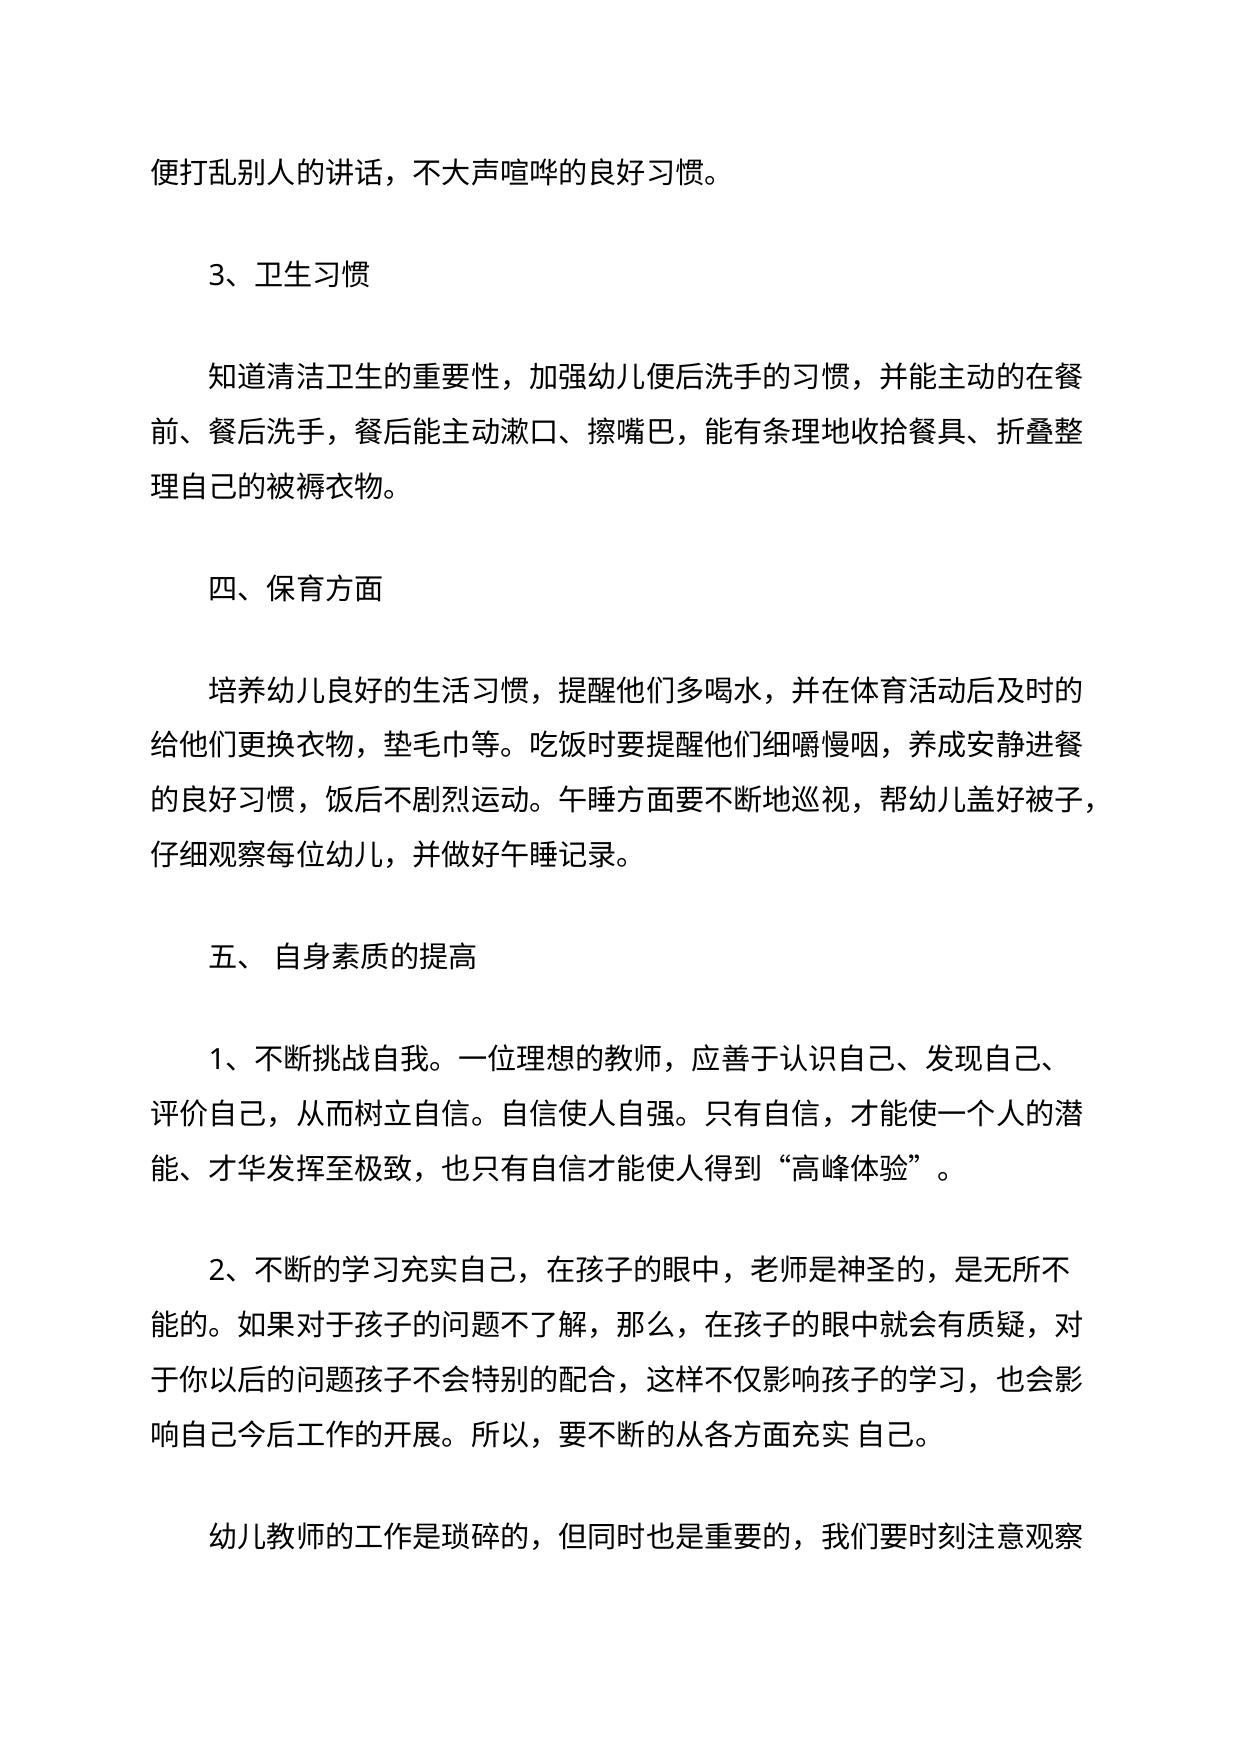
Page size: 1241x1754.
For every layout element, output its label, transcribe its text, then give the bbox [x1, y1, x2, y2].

text 四、保育方面 [150, 565, 1090, 608]
text 2、不断的学习充实自己，在孩子的眼中，老师是神圣的，是无所不能的。如果对于孩子的问题不了解，那么，在孩子的眼中就会有质疑，对于你以后的问题孩子不会特别的配合，这样不仅影响孩子的学习，也会影响自己今后工作的开展。所以，要不断的从各方面充实 自己。 [150, 1247, 1090, 1454]
text 3、卫生习惯 [150, 252, 1090, 294]
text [150, 150, 1090, 192]
text 知道清洁卫生的重要性，加强幼儿便后洗手的习惯，并能主动的在餐前、餐后洗手，餐后能主动漱口、擦嘴巴，能有条理地收拾餐具、折叠整理自己的被褥衣物。 [150, 354, 1090, 506]
text 五、 自身素质的提高 [150, 933, 1090, 976]
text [150, 1513, 1090, 1556]
text 培养幼儿良好的生活习惯，提醒他们多喝水，并在体育活动后及时的给他们更换衣物，垫毛巾等。吃饭时要提醒他们细嚼慢咽，养成安静进餐的良好习惯，饭后不剧烈运动。午睡方面要不断地巡视，帮幼儿盖好被子，仔细观察每位幼儿，并做好午睡记录。 [150, 667, 1090, 874]
text 1、不断挑战自我。一位理想的教师，应善于认识自己、发现自己、评价自己，从而树立自信。自信使人自强。只有自信，才能使一个人的潜能、才华发挥至极致，也只有自信才能使人得到“高峰体验”。 [150, 1035, 1090, 1187]
